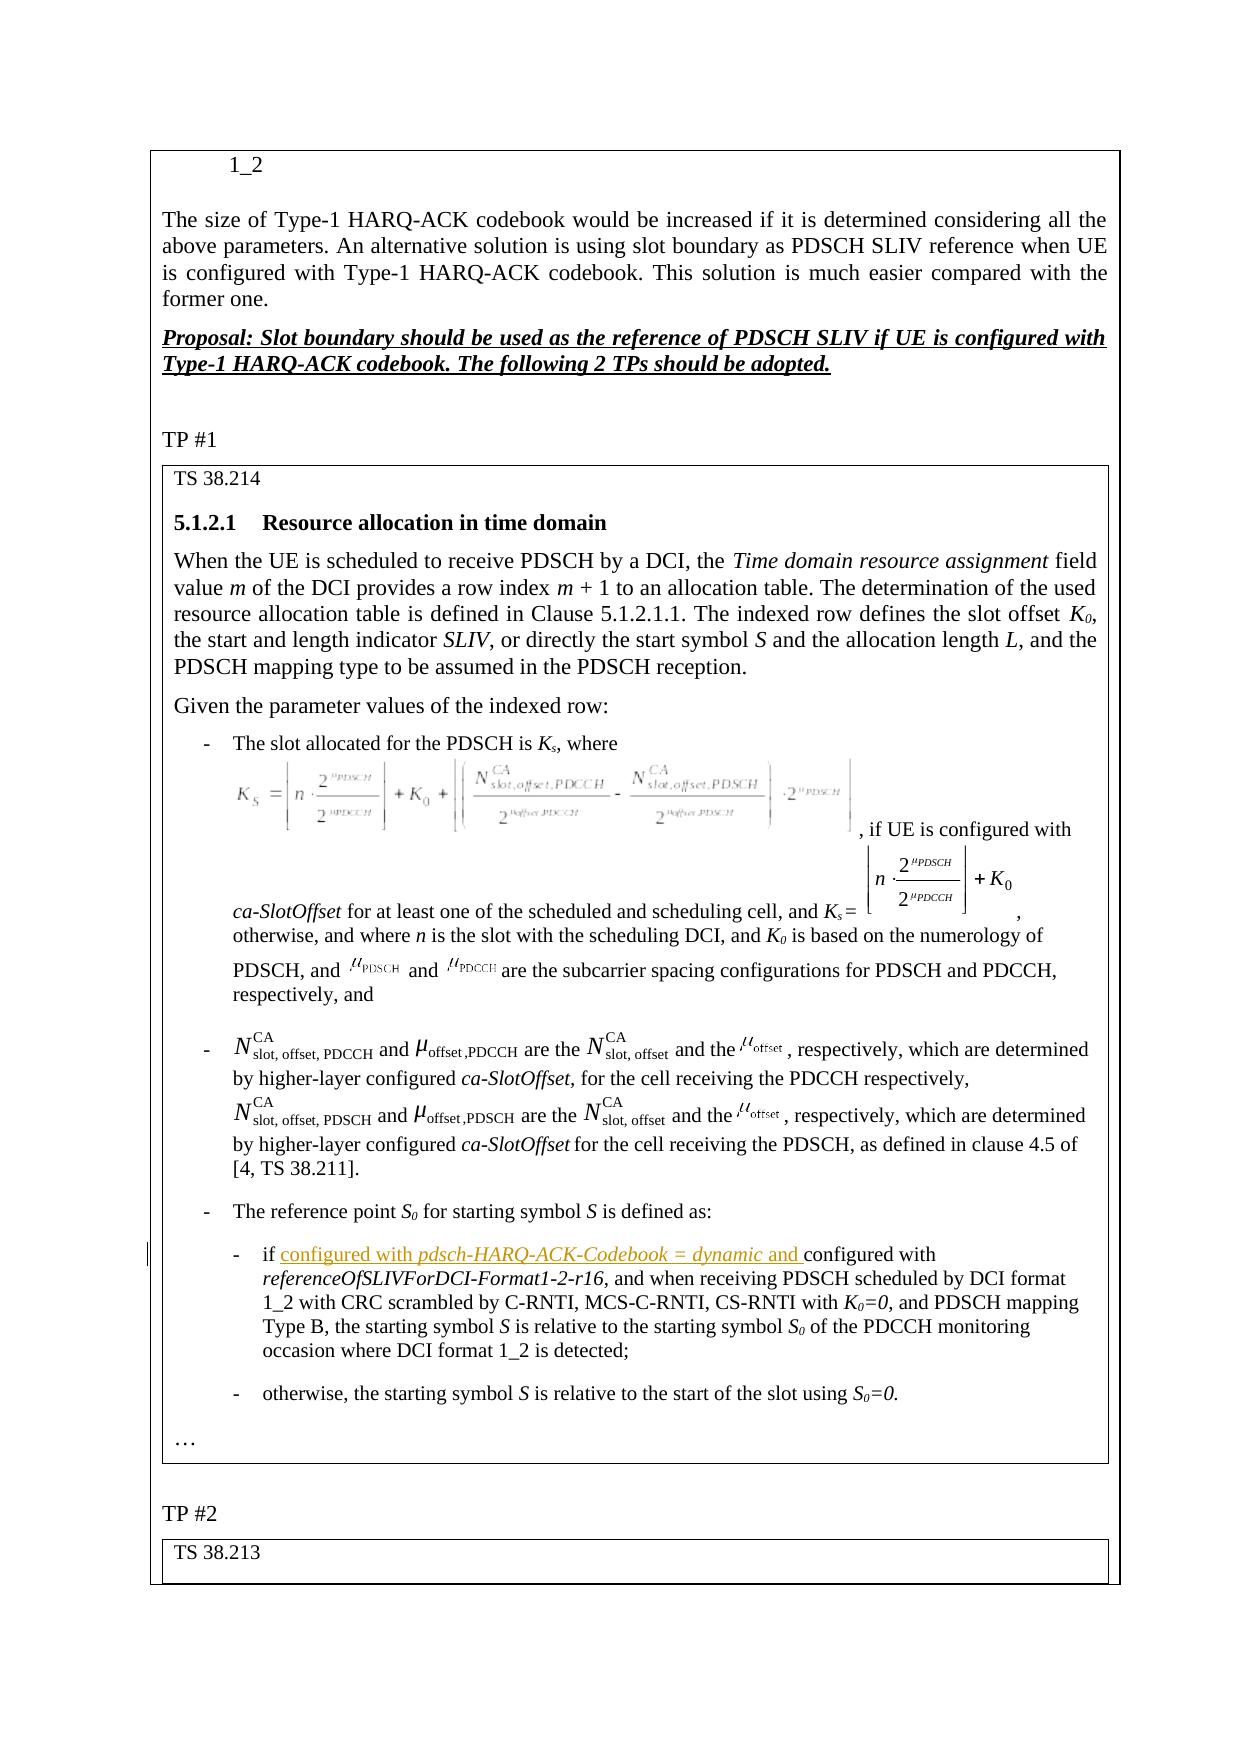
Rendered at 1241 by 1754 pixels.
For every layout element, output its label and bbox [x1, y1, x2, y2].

table_header [151, 151, 1119, 1584]
